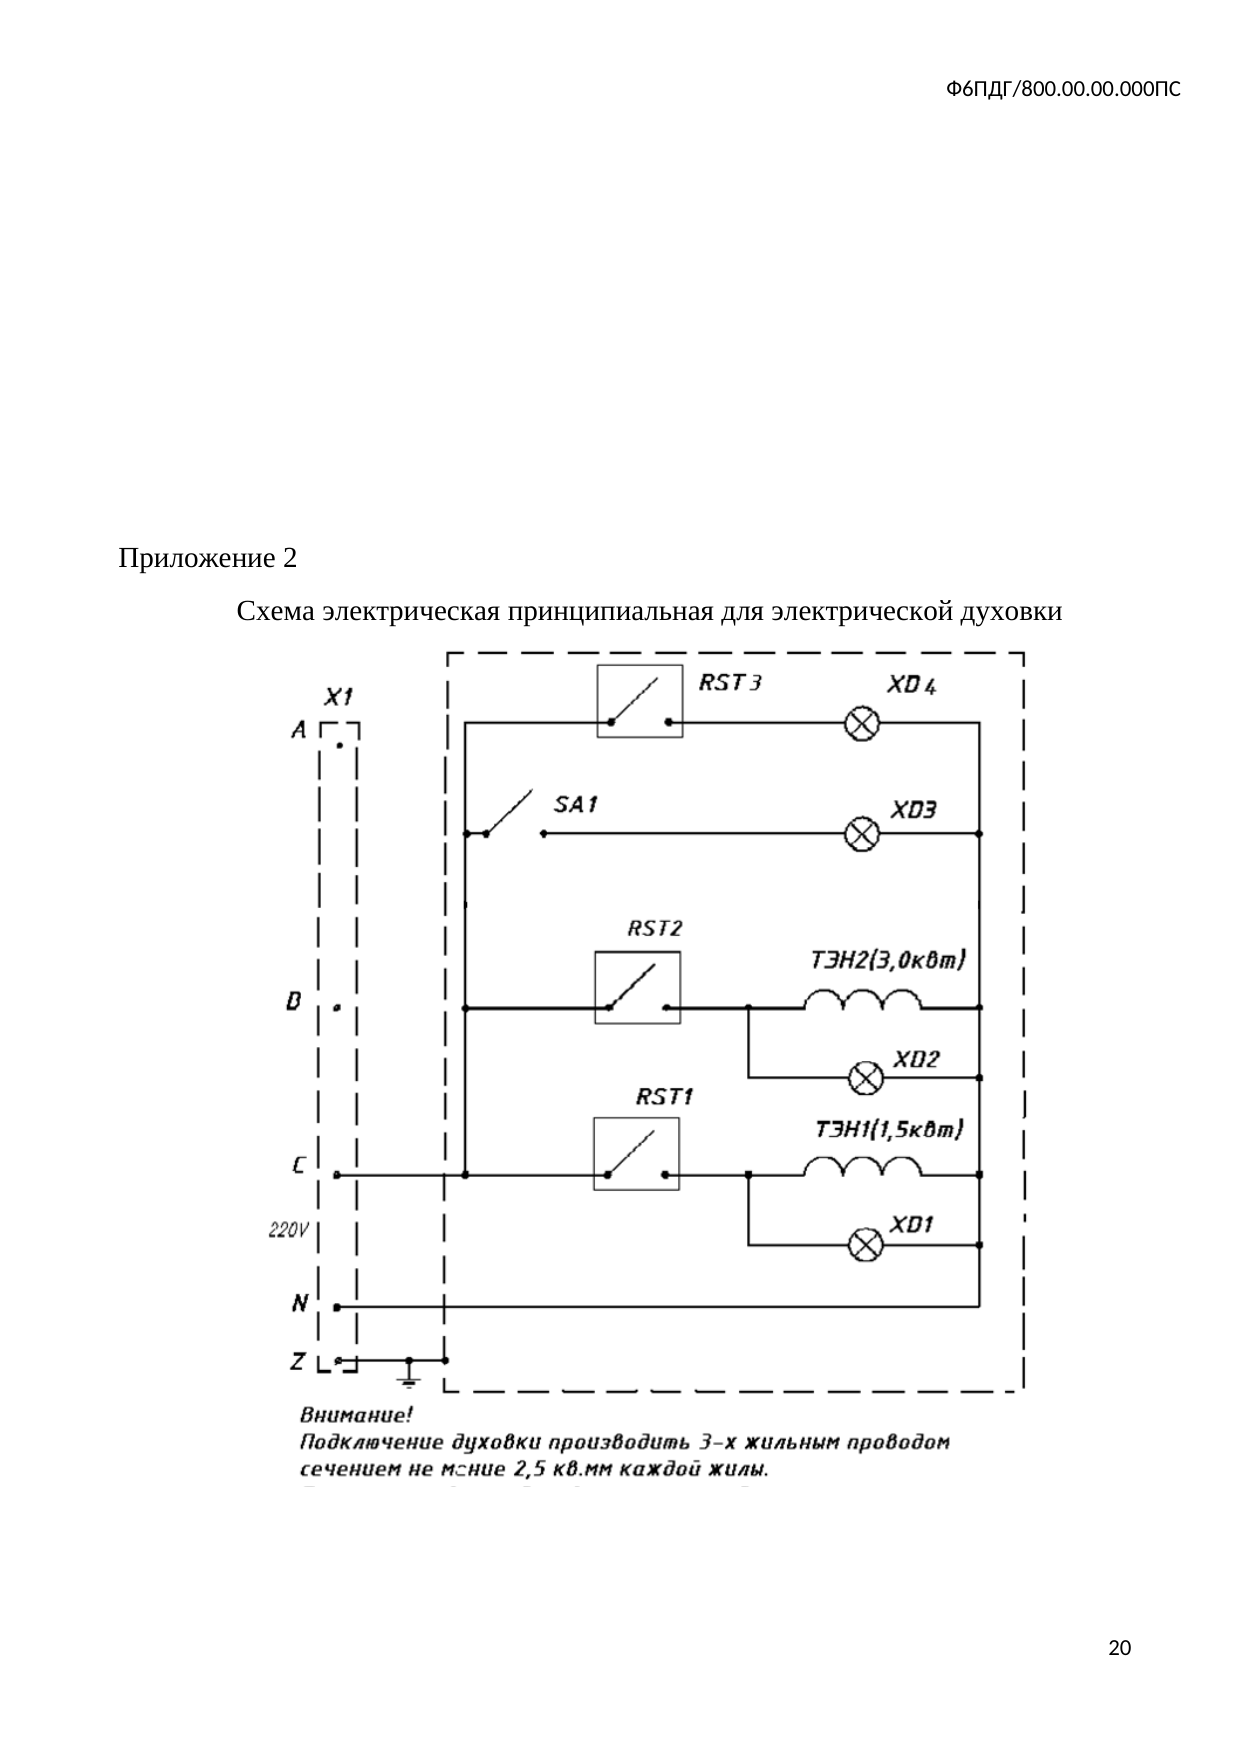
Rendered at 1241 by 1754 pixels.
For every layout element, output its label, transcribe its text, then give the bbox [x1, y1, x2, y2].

picture [267, 646, 1032, 1487]
text Схема электрическая принципиальная для электрической духовки [118, 593, 1181, 627]
text Приложение 2 [118, 541, 1181, 574]
